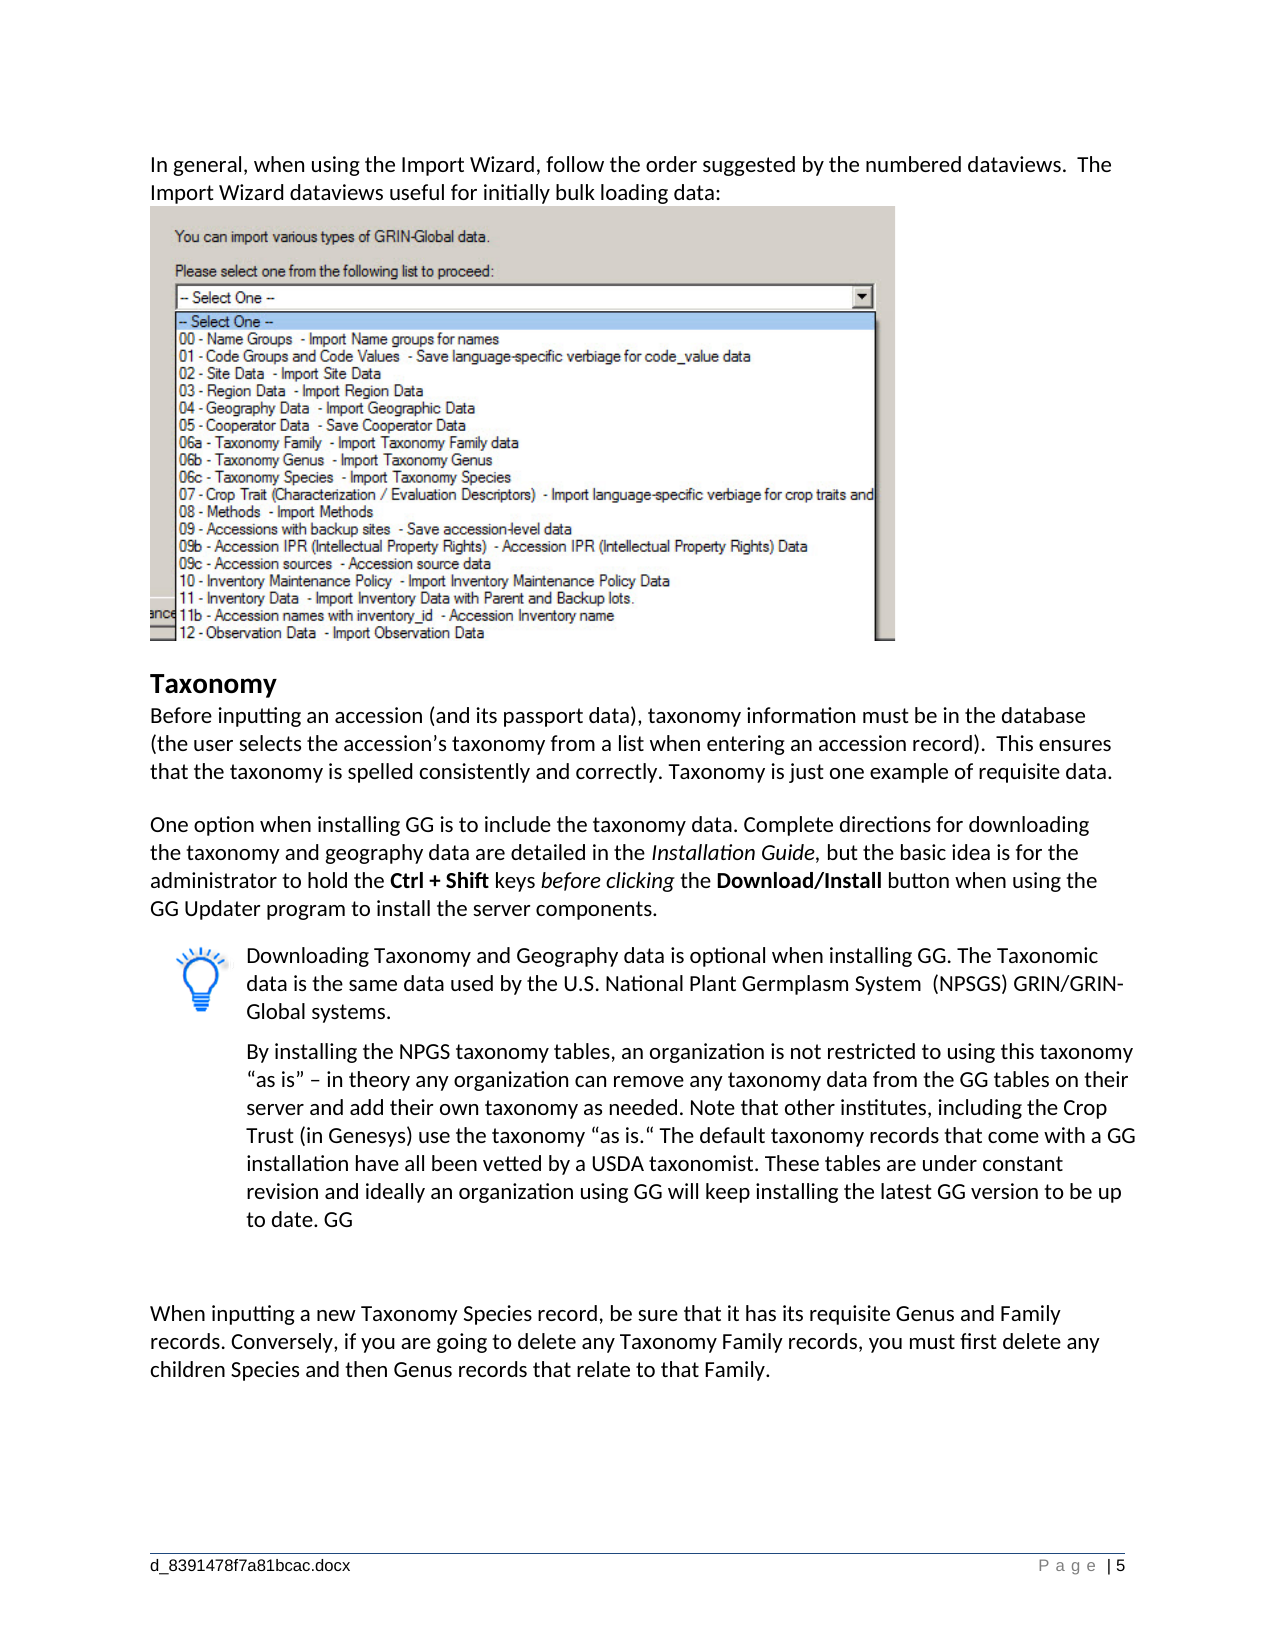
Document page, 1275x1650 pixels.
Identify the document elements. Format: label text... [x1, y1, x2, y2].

subtitle Taxonomy [150, 665, 1125, 701]
text Before inputting an accession (and its passport data), taxonomy information must be in the database (the user selects the accession’s taxonomy from a list when entering an accession record). This ensures that the taxonomy is spelled consistently and correctly. Taxonomy is just one example of requisite data. [150, 701, 1125, 785]
picture [150, 206, 896, 641]
table_header Downloading Taxonomy and Geography data is optional when installing GG. The Taxonomic data is the same data used by the U.S. National Plant Germplasm System (NPSGS) GRIN/GRIN-Global systems. By installing the NPGS taxonomy tables, an organization is not restricted to using this taxonomy “as is” – in theory any organization can remove any taxonomy data from the GG tables on their server and add their own taxonomy as needed. Note that other institutes, including the Crop Trust (in Genesys) use the taxonomy “as is.“ The default taxonomy records that come with a GG installation have all been vetted by a USDA taxonomist. These tables are under constant revision and ideally an organization using GG will keep installing the latest GG version to be up to date. GG [235, 935, 1153, 1246]
text One option when installing GG is to include the taxonomy data. Complete directions for downloading the taxonomy and geography data are detailed in the Installation Guide, but the basic idea is for the administrator to hold the Ctrl + Shift keys before clicking the Download/Install button when using the GG Updater program to install the server components. [150, 810, 1125, 922]
picture [161, 940, 235, 1020]
text When inputting a new Taxonomy Species record, be sure that it has its requisite Genus and Family records. Conversely, if you are going to delete any Taxonomy Family records, you must first delete any children Species and then Genus records that relate to that Family. [150, 1299, 1125, 1383]
table_header [150, 935, 235, 1246]
